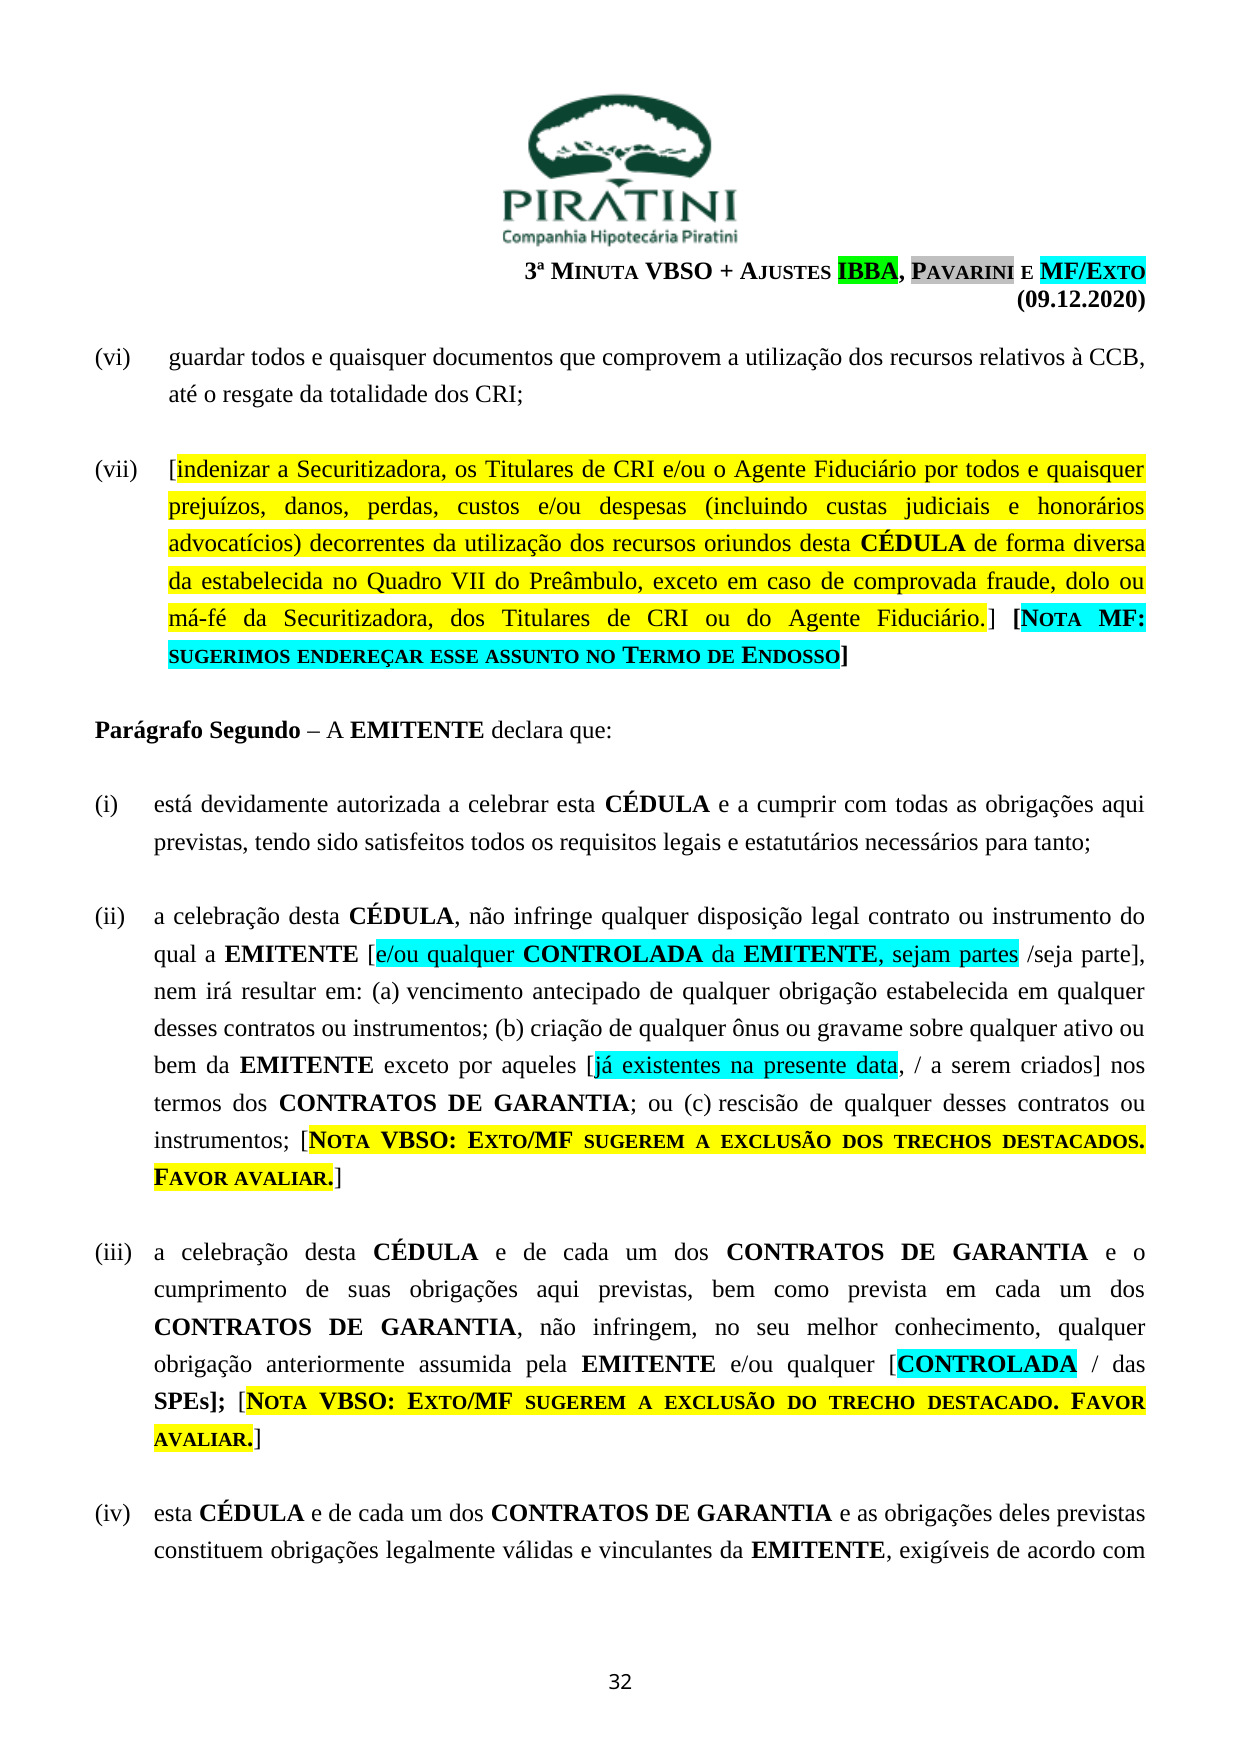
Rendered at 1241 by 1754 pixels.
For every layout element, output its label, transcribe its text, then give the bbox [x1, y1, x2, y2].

list a celebração desta CÉDULA, não infringe qualquer disposição legal contrato ou instrumento do qual a EMITENTE [e/ou qualquer CONTROLADA da EMITENTE, sejam partes /seja parte], nem irá resultar em: (a) vencimento antecipado de qualquer obrigação estabelecida em qualquer desses contratos ou instrumentos; (b) criação de qualquer ônus ou gravame sobre qualquer ativo ou bem da EMITENTE exceto por aqueles [já existentes na presente data, / a serem criados] nos termos dos CONTRATOS DE GARANTIA; ou (c) rescisão de qualquer desses contratos ou instrumentos; [Nota VBSO: Exto/MF sugerem a exclusão dos trechos destacados. Favor avaliar.] [94, 901, 1146, 1191]
picture [502, 88, 738, 256]
list está devidamente autorizada a celebrar esta CÉDULA e a cumprir com todas as obrigações aqui previstas, tendo sido satisfeitos todos os requisitos legais e estatutários necessários para tanto; [94, 789, 1146, 856]
list guardar todos e quaisquer documentos que comprovem a utilização dos recursos relativos à CCB, até o resgate da totalidade dos CRI; [94, 342, 1146, 408]
text Parágrafo Segundo – A EMITENTE declara que: [94, 715, 1146, 744]
list [indenizar a Securitizadora, os Titulares de CRI e/ou o Agente Fiduciário por todos e quaisquer prejuízos, danos, perdas, custos e/ou despesas (incluindo custas judiciais e honorários advocatícios) decorrentes da utilização dos recursos oriundos desta CÉDULA de forma diversa da estabelecida no Quadro VII do Preâmbulo, exceto em caso de comprovada fraude, dolo ou má-fé da Securitizadora, dos Titulares de CRI ou do Agente Fiduciário.] [Nota MF: sugerimos endereçar esse assunto no Termo de Endosso] [94, 454, 1146, 669]
list a celebração desta CÉDULA e de cada um dos CONTRATOS DE GARANTIA e o cumprimento de suas obrigações aqui previstas, bem como prevista em cada um dos CONTRATOS DE GARANTIA, não infringem, no seu melhor conhecimento, qualquer obrigação anteriormente assumida pela EMITENTE e/ou qualquer [CONTROLADA / das SPEs]; [Nota VBSO: Exto/MF sugerem a exclusão do trecho destacado. Favor avaliar.] [94, 1237, 1146, 1452]
